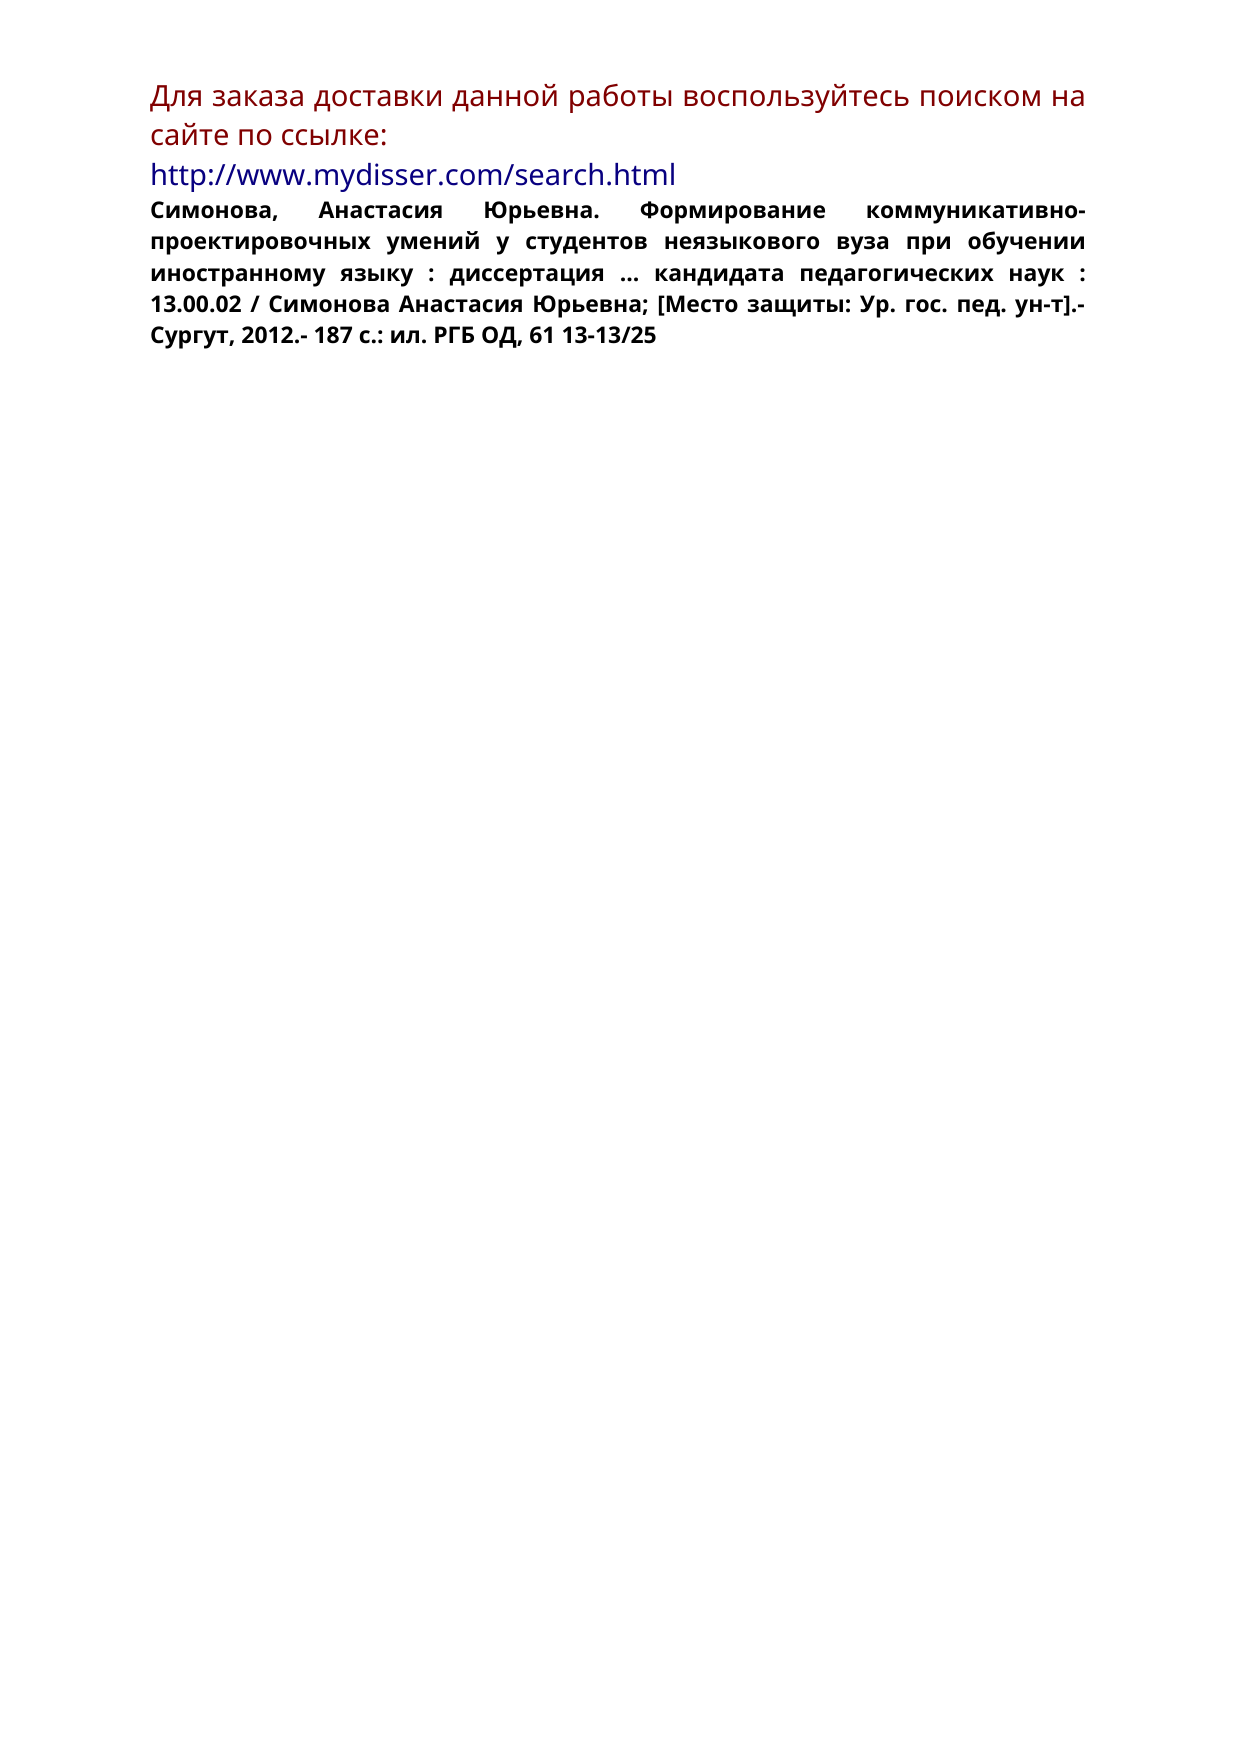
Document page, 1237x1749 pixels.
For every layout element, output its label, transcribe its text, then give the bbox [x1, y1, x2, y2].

text Симонова, Анастасия Юрьевна. Формирование коммуникативно-проектировочных умений у студентов неязыкового вуза при обучении иностранному языку : диссертация ... кандидата педагогических наук : 13.00.02 / Симонова Анастасия Юрьевна; [Место защиты: Ур. гос. пед. ун-т].- Сургут, 2012.- 187 с.: ил. РГБ ОД, 61 13-13/25 [150, 194, 1086, 350]
